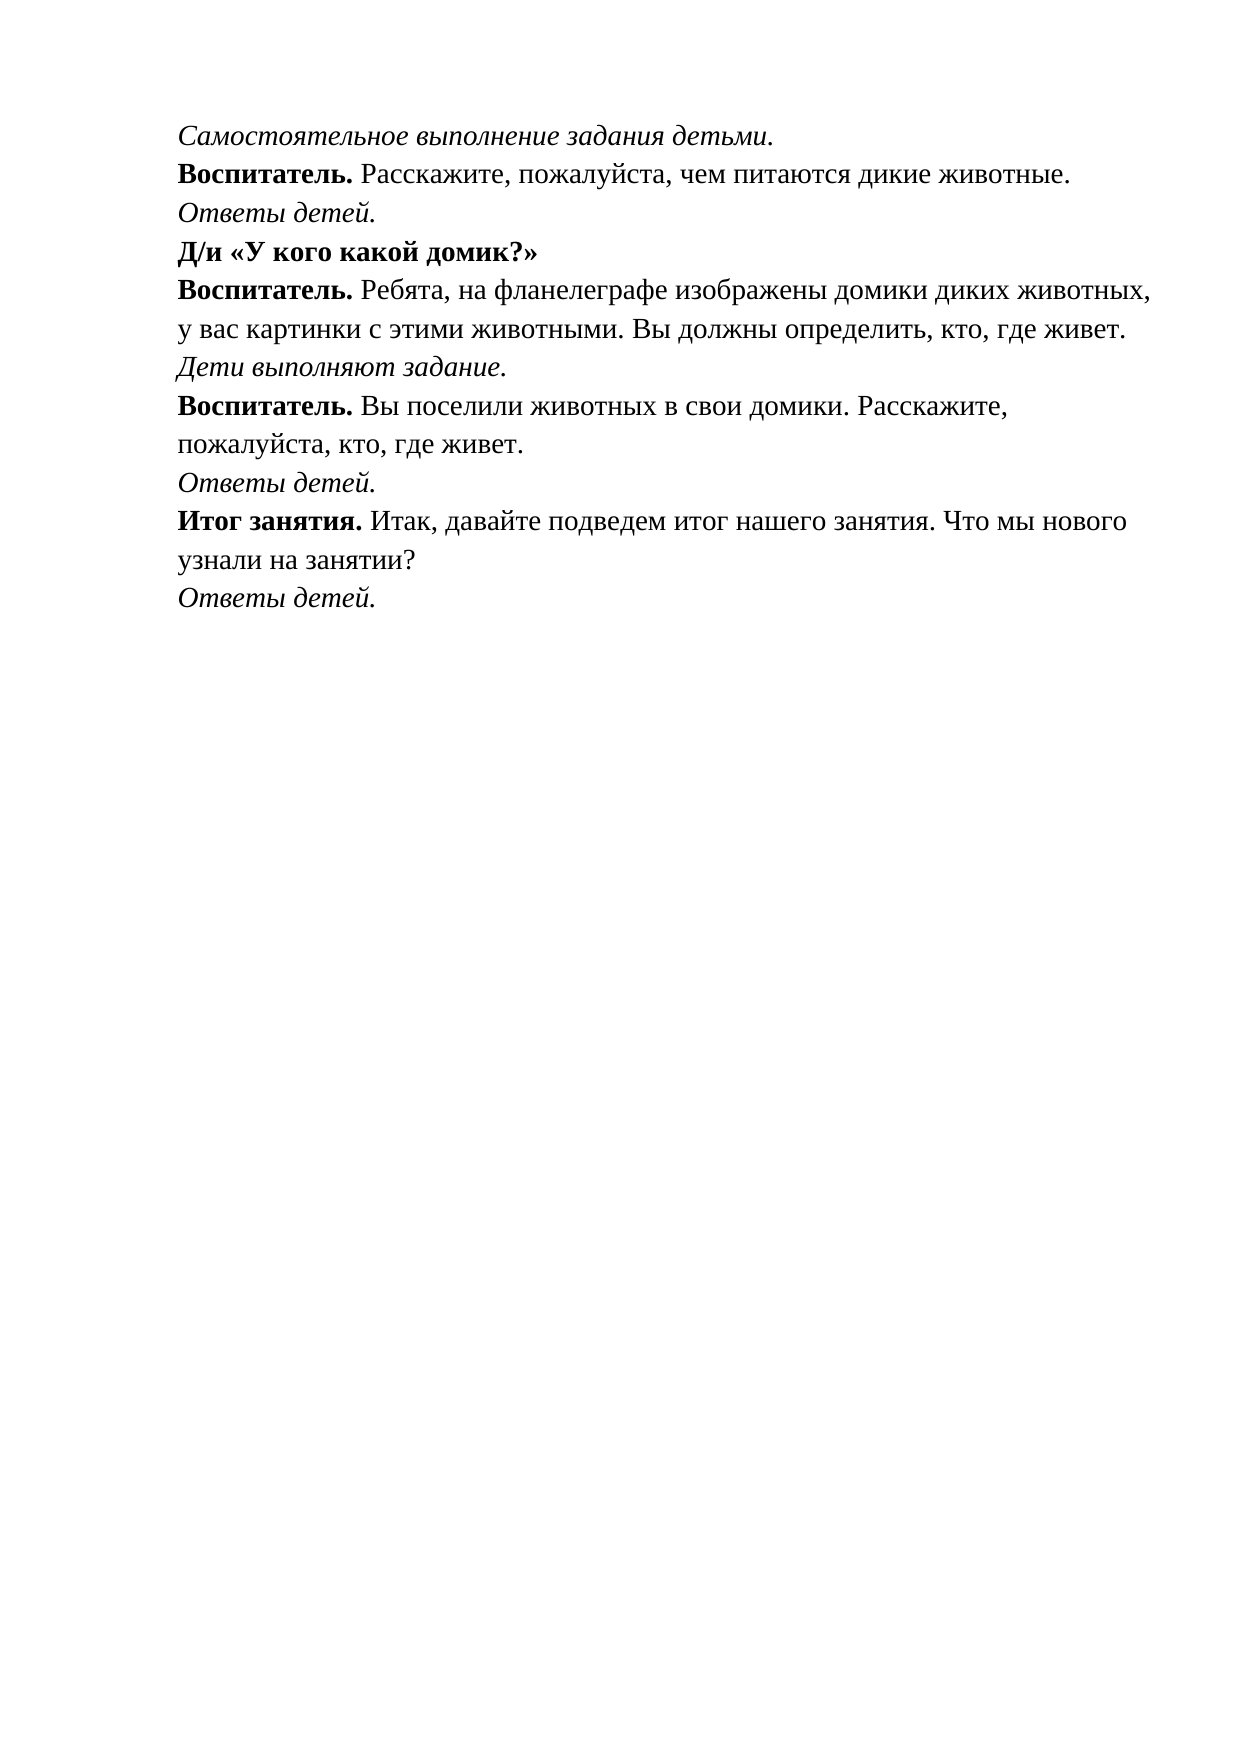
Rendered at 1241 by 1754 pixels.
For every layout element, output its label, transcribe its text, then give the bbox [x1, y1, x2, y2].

text Самостоятельное выполнение задания детьми. [177, 118, 1152, 152]
text Воспитатель. Вы поселили животных в свои домики. Расскажите, пожалуйста, кто, где живет. [177, 388, 1152, 460]
text Итог занятия. Итак, давайте подведем итог нашего занятия. Что мы нового узнали на занятии? [177, 503, 1152, 576]
text Ответы детей. [177, 195, 1152, 229]
text Дети выполняют задание. [177, 349, 1152, 383]
text Д/и «У кого какой домик?» [177, 234, 1152, 267]
text Ответы детей. [177, 465, 1152, 498]
text Ответы детей. [177, 581, 1152, 614]
text Воспитатель. Ребята, на фланелеграфе изображены домики диких животных, у вас картинки с этими животными. Вы должны определить, кто, где живет. [177, 272, 1152, 344]
text Воспитатель. Расскажите, пожалуйста, чем питаются дикие животные. [177, 157, 1152, 190]
